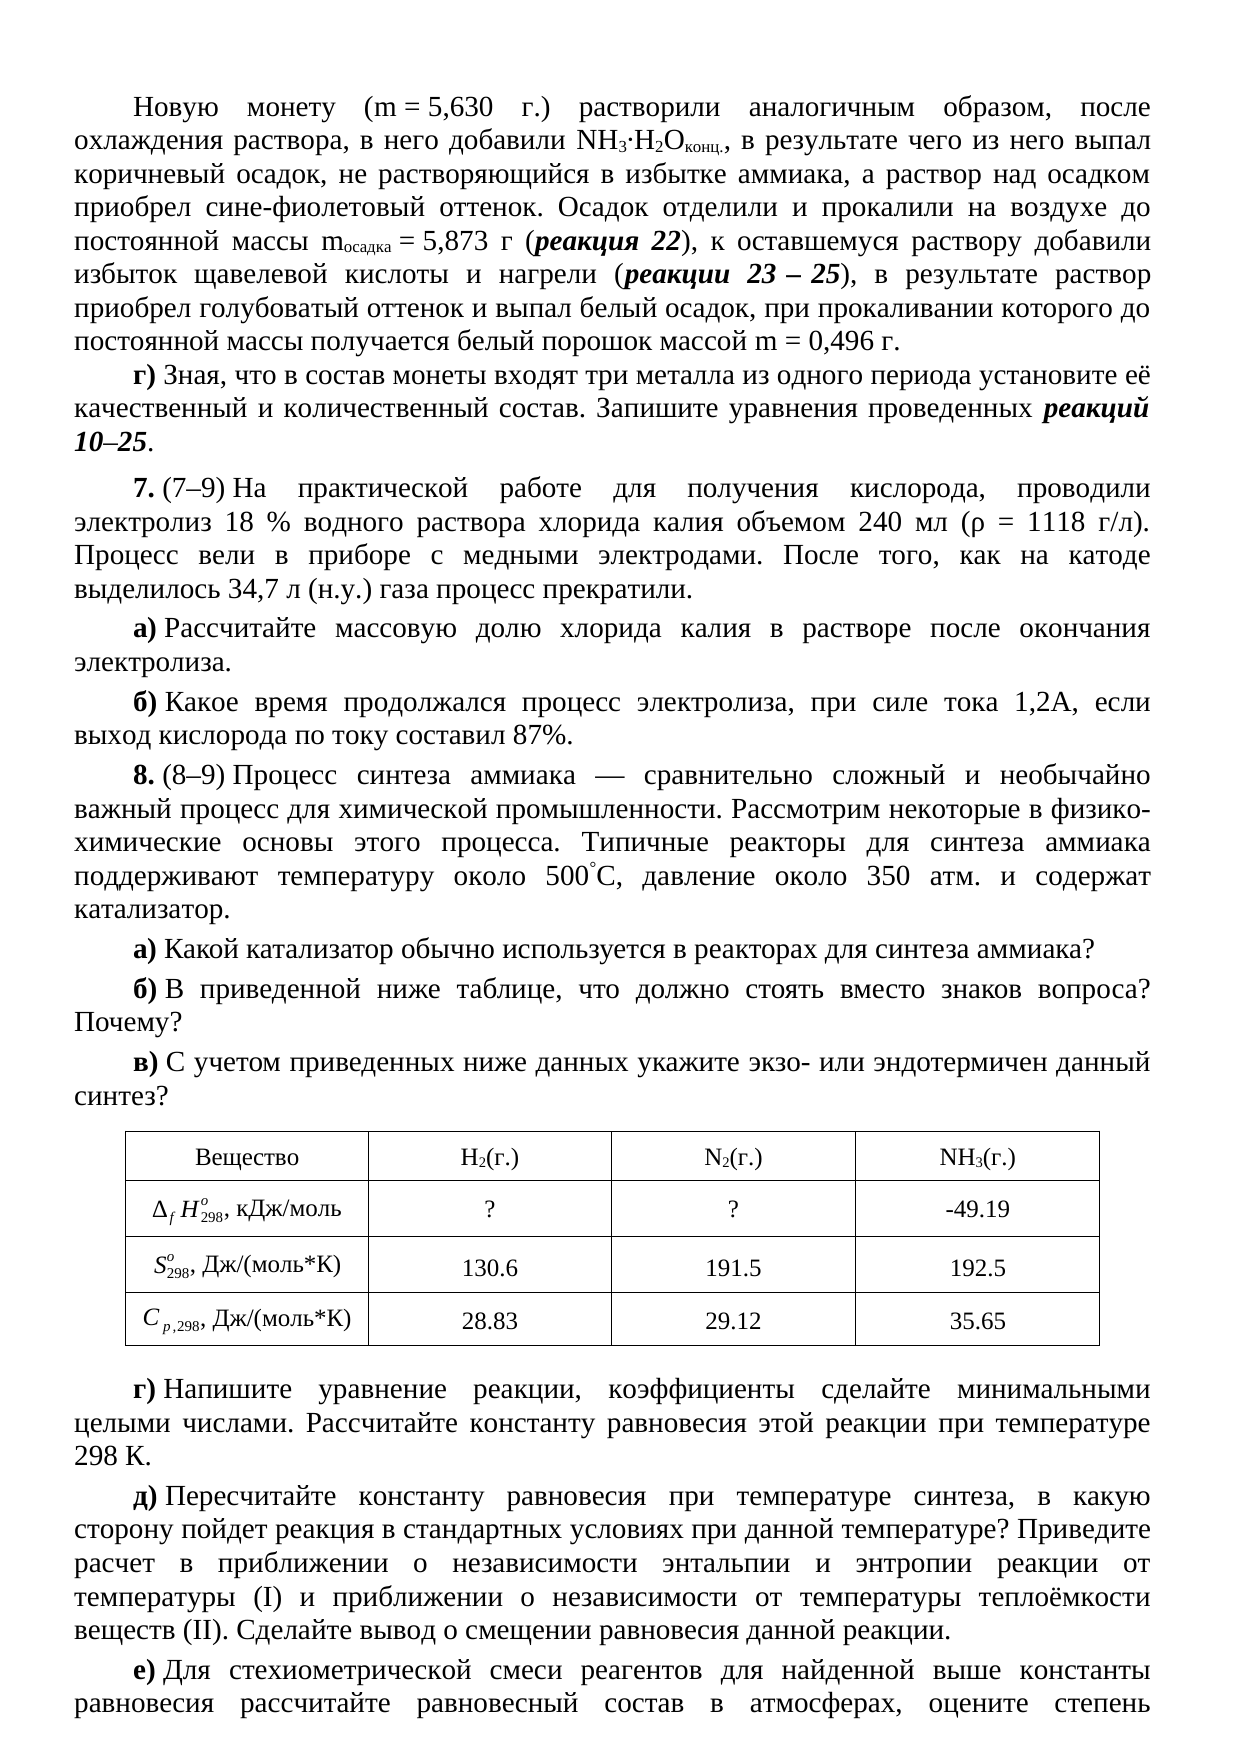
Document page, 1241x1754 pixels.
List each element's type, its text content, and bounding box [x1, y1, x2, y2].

table_cell 29.12 [612, 1293, 855, 1345]
text д) Пересчитайте константу равновесия при температуре синтеза, в какую сторону пойдет реакция в стандартных условиях при данной температуре? Приведите расчет в приближении о независимости энтальпии и энтропии реакции от температуры (I) и приближении о независимости от температуры теплоёмкости веществ (II). Сделайте вывод о смещении равновесия данной реакции. [74, 1478, 1152, 1646]
table_cell , Дж/(моль*К) [126, 1237, 368, 1292]
table_cell , Дж/(моль*К) [126, 1293, 368, 1345]
table_cell , кДж/моль [126, 1181, 368, 1236]
table_cell ? [369, 1181, 611, 1236]
text в) С учетом приведенных ниже данных укажите экзо- или эндотермичен данный синтез? [74, 1044, 1152, 1111]
text г) Напишите уравнение реакции, коэффициенты сделайте минимальными целыми числами. Рассчитайте константу равновесия этой реакции при температуре 298 К. [74, 1371, 1152, 1472]
table_cell 191.5 [612, 1237, 855, 1292]
table_cell 130.6 [369, 1237, 611, 1292]
text г) Зная, что в состав монеты входят три металла из одного периода установите её качественный и количественный состав. Запишите уравнения проведенных реакций 10–25. [74, 357, 1152, 458]
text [74, 1652, 1152, 1719]
table_cell ? [612, 1181, 855, 1236]
text 8. (8–9) Процесс синтеза аммиака — сравнительно сложный и необычайно важный процесс для химической промышленности. Рассмотрим некоторые в физико-химические основы этого процесса. Типичные реакторы для синтеза аммиака поддерживают температуру около 500°С, давление около 350 атм. и содержат катализатор. [74, 757, 1152, 925]
text б) Какое время продолжался процесс электролиза, при силе тока 1,2А, если выход кислорода по току составил 87%. [74, 684, 1152, 751]
table_header NH3(г.) [856, 1132, 1099, 1180]
table_header Вещество [126, 1132, 368, 1180]
text а) Какой катализатор обычно используется в реакторах для синтеза аммиака? [74, 931, 1152, 965]
text 7. (7–9) На практической работе для получения кислорода, проводили электролиз 18 % водного раствора хлорида калия объемом 240 мл (ρ = 1118 г/л). Процесс вели в приборе с медными электродами. После того, как на катоде выделилось 34,7 л (н.у.) газа процесс прекратили. [74, 470, 1152, 604]
table_cell -49.19 [856, 1181, 1099, 1236]
text Новую монету (m = 5,630 г.) растворили аналогичным образом, после охлаждения раствора, в него добавили NH3∙H2Oконц., в результате чего из него выпал коричневый осадок, не растворяющийся в избытке аммиака, а раствор над осадком приобрел сине-фиолетовый оттенок. Осадок отделили и прокалили на воздухе до постоянной массы mосадка = 5,873 г (реакция 22), к оставшемуся раствору добавили избыток щавелевой кислоты и нагрели (реакции 23 – 25), в результате раствор приобрел голубоватый оттенок и выпал белый осадок, при прокаливании которого до постоянной массы получается белый порошок массой m = 0,496 г. [74, 89, 1152, 357]
text а) Рассчитайте массовую долю хлорида калия в растворе после окончания электролиза. [74, 611, 1152, 678]
table_header H2(г.) [369, 1132, 611, 1180]
table_header N2(г.) [612, 1132, 855, 1180]
text б) В приведенной ниже таблице, что должно стоять вместо знаков вопроса? Почему? [74, 971, 1152, 1038]
table_cell 28.83 [369, 1293, 611, 1345]
table_cell 35.65 [856, 1293, 1099, 1345]
table_cell 192.5 [856, 1237, 1099, 1292]
